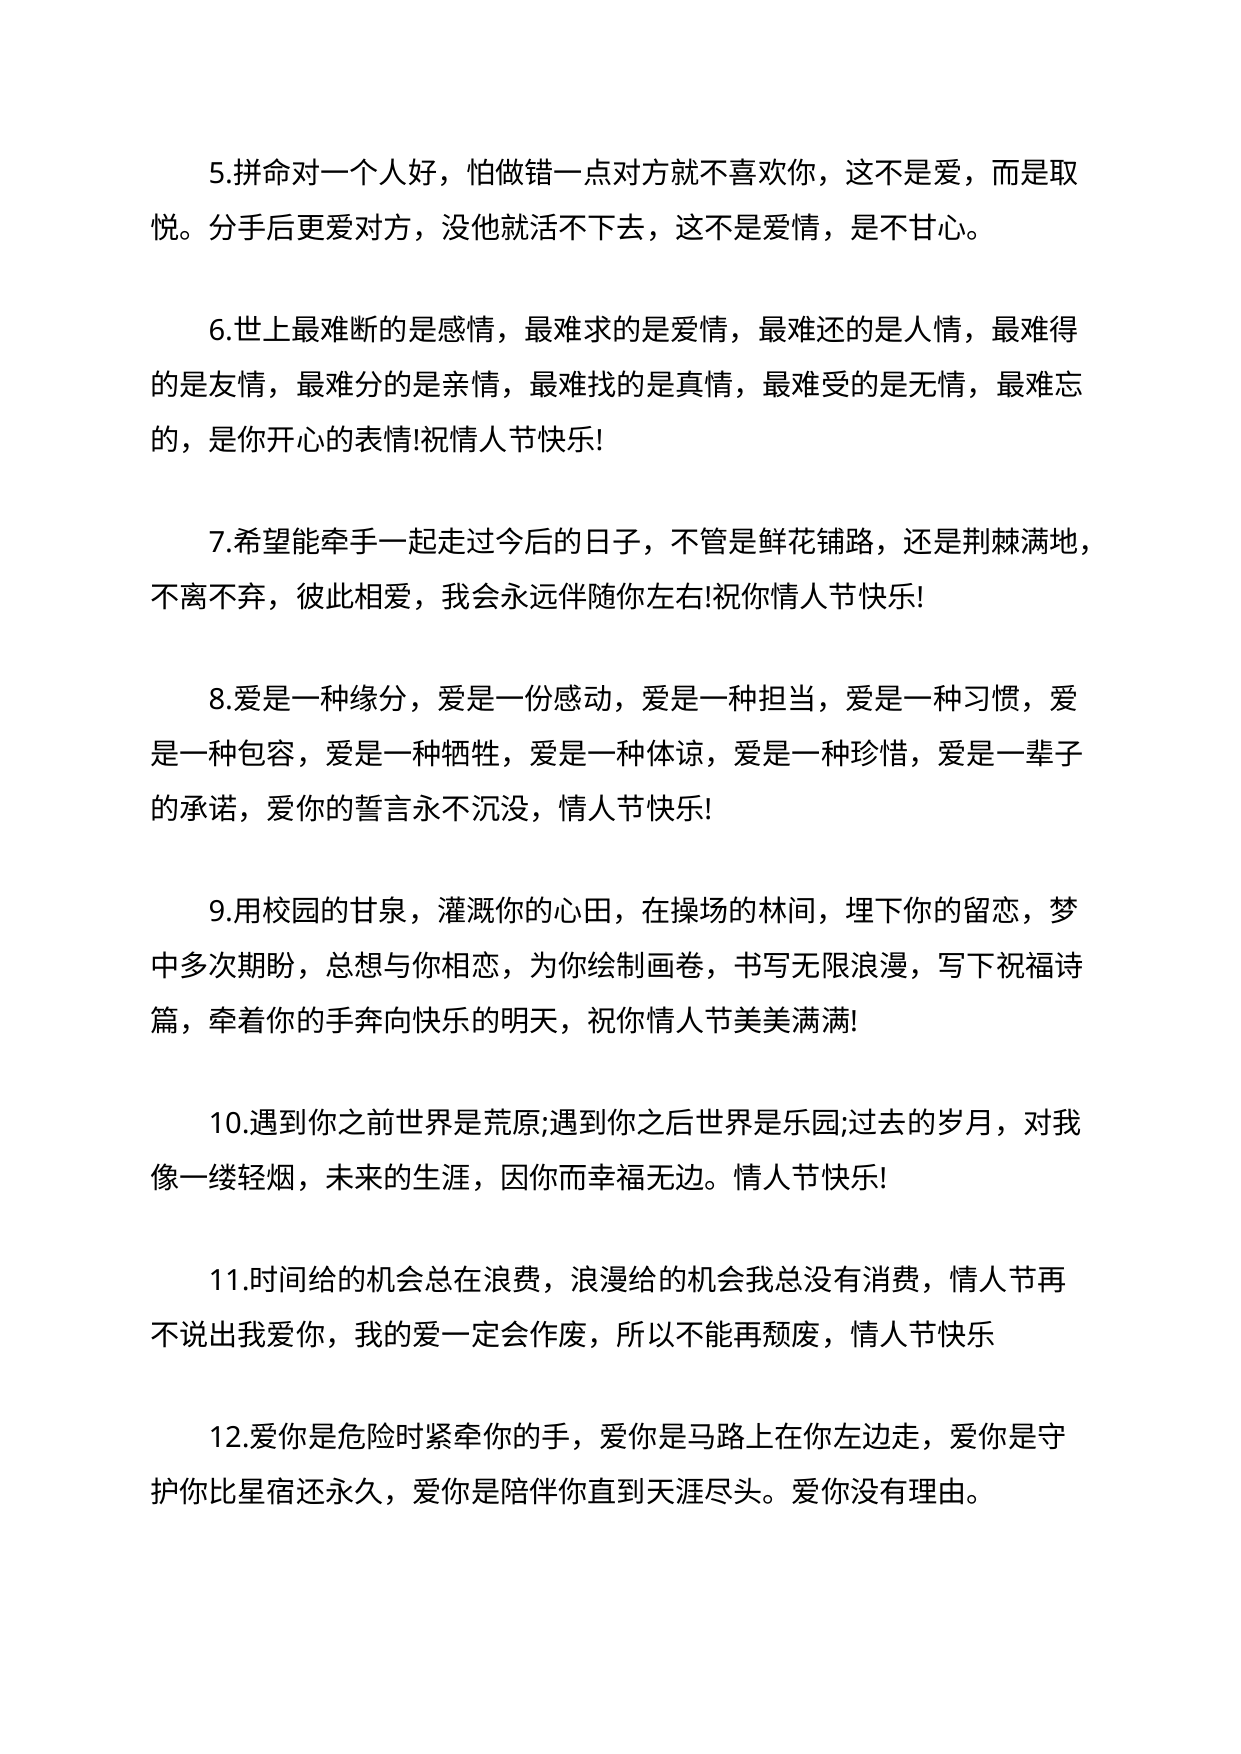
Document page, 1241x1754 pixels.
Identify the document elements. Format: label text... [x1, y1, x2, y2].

text 12.爱你是危险时紧牵你的手，爱你是马路上在你左边走，爱你是守护你比星宿还永久，爱你是陪伴你直到天涯尽头。爱你没有理由。 [150, 1413, 1090, 1510]
text 8.爱是一种缘分，爱是一份感动，爱是一种担当，爱是一种习惯，爱是一种包容，爱是一种牺牲，爱是一种体谅，爱是一种珍惜，爱是一辈子的承诺，爱你的誓言永不沉没，情人节快乐! [150, 676, 1090, 828]
text 10.遇到你之前世界是荒原;遇到你之后世界是乐园;过去的岁月，对我像一缕轻烟，未来的生涯，因你而幸福无边。情人节快乐! [150, 1099, 1090, 1197]
text 6.世上最难断的是感情，最难求的是爱情，最难还的是人情，最难得的是友情，最难分的是亲情，最难找的是真情，最难受的是无情，最难忘的，是你开心的表情!祝情人节快乐! [150, 307, 1090, 459]
text 5.拼命对一个人好，怕做错一点对方就不喜欢你，这不是爱，而是取悦。分手后更爱对方，没他就活不下去，这不是爱情，是不甘心。 [150, 150, 1090, 247]
text 7.希望能牵手一起走过今后的日子，不管是鲜花铺路，还是荆棘满地，不离不弃，彼此相爱，我会永远伴随你左右!祝你情人节快乐! [150, 519, 1090, 616]
text 11.时间给的机会总在浪费，浪漫给的机会我总没有消费，情人节再不说出我爱你，我的爱一定会作废，所以不能再颓废，情人节快乐 [150, 1256, 1090, 1354]
text 9.用校园的甘泉，灌溉你的心田，在操场的林间，埋下你的留恋，梦中多次期盼，总想与你相恋，为你绘制画卷，书写无限浪漫，写下祝福诗篇，牵着你的手奔向快乐的明天，祝你情人节美美满满! [150, 887, 1090, 1040]
